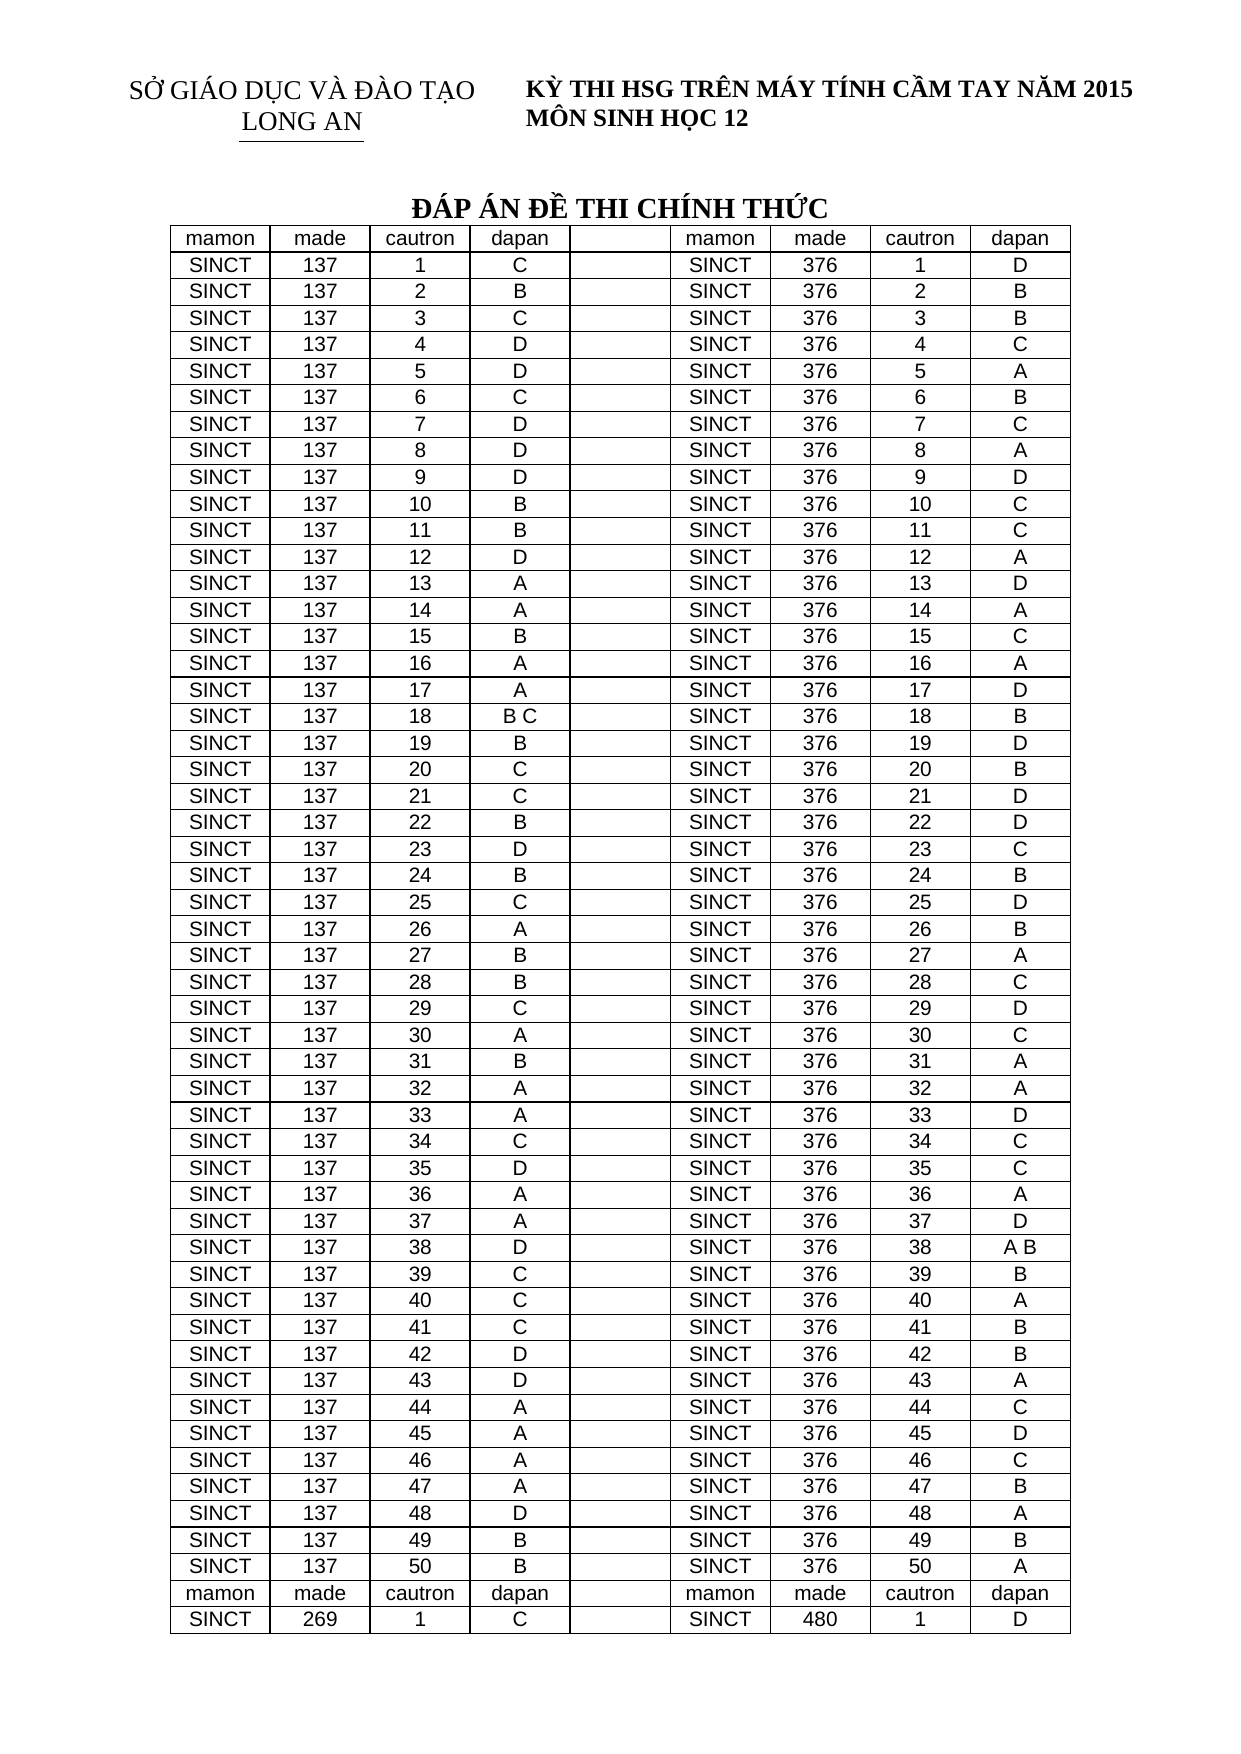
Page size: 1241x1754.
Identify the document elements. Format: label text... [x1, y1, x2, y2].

table_cell 137 [271, 1395, 369, 1420]
table_cell [571, 571, 670, 597]
table_cell 14 [871, 598, 970, 623]
table_cell 137 [271, 306, 369, 331]
table_cell 137 [271, 332, 369, 358]
table_cell 137 [271, 598, 369, 623]
table_cell SINCT [671, 810, 770, 836]
table_cell 376 [771, 1129, 870, 1154]
table_cell A [971, 438, 1070, 464]
table_cell 137 [271, 1448, 369, 1473]
table_cell 376 [771, 491, 870, 517]
table_cell D [971, 996, 1070, 1022]
table_cell 30 [871, 1023, 970, 1048]
table_cell [571, 651, 670, 676]
table_cell cautron [371, 1581, 469, 1606]
table_cell SINCT [171, 1262, 269, 1287]
table_cell 3 [371, 306, 469, 331]
table_cell 25 [371, 890, 469, 915]
table_cell 41 [371, 1315, 469, 1340]
table_cell 137 [271, 412, 369, 437]
table_cell SINCT [671, 731, 770, 756]
table_cell 137 [271, 757, 369, 783]
table_cell [571, 996, 670, 1022]
table_cell 269 [271, 1607, 369, 1633]
table_cell D [471, 438, 569, 464]
table_cell A [471, 571, 569, 597]
table_cell 1 [871, 1607, 970, 1633]
table_cell SINCT [671, 279, 770, 304]
table_cell [571, 598, 670, 623]
table_cell 137 [271, 1023, 369, 1048]
table_cell SINCT [171, 465, 269, 490]
table_cell 43 [871, 1368, 970, 1393]
table_cell A [971, 651, 1070, 676]
table_cell [571, 491, 670, 517]
table_header mamon [671, 226, 770, 251]
table_cell D [971, 1607, 1070, 1633]
table_cell SINCT [671, 784, 770, 809]
table_cell 137 [271, 1554, 369, 1579]
table_cell SINCT [171, 491, 269, 517]
table_cell SINCT [171, 279, 269, 304]
table_cell SINCT [171, 1528, 269, 1553]
table_cell 17 [871, 678, 970, 703]
table_cell SINCT [671, 359, 770, 384]
table_cell 137 [271, 1103, 369, 1128]
table_cell B [971, 306, 1070, 331]
table_cell 45 [871, 1421, 970, 1447]
table_cell D [471, 1341, 569, 1367]
table_cell SINCT [671, 1156, 770, 1181]
table_cell 1 [371, 253, 469, 278]
table_cell 376 [771, 279, 870, 304]
table_cell B [971, 1341, 1070, 1367]
table_cell 50 [371, 1554, 469, 1579]
table_cell 376 [771, 784, 870, 809]
table_cell 44 [871, 1395, 970, 1420]
table_cell B [971, 1262, 1070, 1287]
table_cell 376 [771, 916, 870, 942]
table_cell 376 [771, 438, 870, 464]
table_cell C [971, 624, 1070, 650]
table_cell 19 [371, 731, 469, 756]
table_cell SINCT [171, 412, 269, 437]
table_cell C [471, 1607, 569, 1633]
table_cell [571, 1554, 670, 1579]
table_cell mamon [171, 1581, 269, 1606]
table_cell B [471, 731, 569, 756]
table_cell 376 [771, 306, 870, 331]
table_cell SINCT [171, 438, 269, 464]
table_cell [571, 1395, 670, 1420]
table_cell A [471, 1395, 569, 1420]
table_cell [571, 306, 670, 331]
table_cell SINCT [171, 598, 269, 623]
table_header made [271, 226, 369, 251]
table_cell A [971, 1288, 1070, 1314]
table_cell SINCT [671, 332, 770, 358]
table_cell 376 [771, 731, 870, 756]
table_cell A [471, 678, 569, 703]
table_cell [571, 916, 670, 942]
table_header cautron [871, 226, 970, 251]
table_header KỲ THI HSG TRÊN MÁY TÍNH CẦM TAY NĂM 2015 MÔN SINH HỌC 12 [514, 74, 1151, 191]
table_cell 137 [271, 863, 369, 889]
table_cell 137 [271, 916, 369, 942]
table_cell 27 [871, 943, 970, 968]
table_cell SINCT [671, 491, 770, 517]
table_cell 17 [371, 678, 469, 703]
table_cell SINCT [171, 1103, 269, 1128]
table_cell 13 [371, 571, 469, 597]
table_cell 137 [271, 704, 369, 729]
table_cell A [471, 1448, 569, 1473]
table_cell [571, 1209, 670, 1234]
table_cell 16 [871, 651, 970, 676]
table_cell 137 [271, 1501, 369, 1526]
table_cell 137 [271, 1049, 369, 1075]
table_cell 39 [871, 1262, 970, 1287]
table_cell A [971, 1049, 1070, 1075]
table_cell A [971, 943, 1070, 968]
table_cell SINCT [671, 1315, 770, 1340]
table_cell 376 [771, 571, 870, 597]
table_cell SINCT [171, 996, 269, 1022]
table_cell 11 [371, 518, 469, 543]
table_cell SINCT [171, 704, 269, 729]
table_header SỞ GIÁO DỤC VÀ ĐÀO TẠO LONG AN [90, 74, 514, 191]
table_cell 376 [771, 943, 870, 968]
table_cell B [471, 810, 569, 836]
table_cell 2 [371, 279, 469, 304]
table_cell 37 [871, 1209, 970, 1234]
table_cell SINCT [671, 1129, 770, 1154]
table_cell SINCT [671, 465, 770, 490]
table_cell A [971, 1076, 1070, 1101]
table_cell SINCT [171, 890, 269, 915]
table_cell 4 [371, 332, 469, 358]
table_cell SINCT [171, 1448, 269, 1473]
table_cell 34 [371, 1129, 469, 1154]
table_cell A [971, 359, 1070, 384]
table_cell [571, 890, 670, 915]
table_cell 376 [771, 863, 870, 889]
table_cell 49 [871, 1528, 970, 1553]
table_cell B [471, 970, 569, 995]
table_cell [571, 731, 670, 756]
table_cell C [471, 996, 569, 1022]
table_cell 376 [771, 704, 870, 729]
table_cell B [471, 491, 569, 517]
table_cell 42 [371, 1341, 469, 1367]
table_cell SINCT [671, 624, 770, 650]
table_cell 137 [271, 731, 369, 756]
table_cell 376 [771, 757, 870, 783]
table_cell 8 [371, 438, 469, 464]
table_cell [571, 1103, 670, 1128]
table_cell 137 [271, 1156, 369, 1181]
table_cell 376 [771, 1262, 870, 1287]
table_cell 137 [271, 1209, 369, 1234]
table_cell 376 [771, 651, 870, 676]
table_cell SINCT [171, 651, 269, 676]
table_cell 376 [771, 1474, 870, 1500]
table_cell 46 [371, 1448, 469, 1473]
table_cell 137 [271, 943, 369, 968]
table_cell 137 [271, 1528, 369, 1553]
table_cell [571, 1474, 670, 1500]
table_cell 376 [771, 837, 870, 862]
table_cell D [471, 1156, 569, 1181]
table_cell B [471, 1528, 569, 1553]
table_cell [571, 1182, 670, 1208]
table_cell 48 [871, 1501, 970, 1526]
table_cell [571, 810, 670, 836]
table_cell [571, 1581, 670, 1606]
table_cell D [971, 731, 1070, 756]
table_cell [571, 1501, 670, 1526]
table_cell [571, 1129, 670, 1154]
table_cell 137 [271, 1076, 369, 1101]
table_cell 25 [871, 890, 970, 915]
table_cell SINCT [171, 1235, 269, 1261]
table_cell 376 [771, 1049, 870, 1075]
table_cell 376 [771, 1076, 870, 1101]
table_cell A [971, 1501, 1070, 1526]
table_cell 31 [871, 1049, 970, 1075]
table_cell 49 [371, 1528, 469, 1553]
table_cell 12 [371, 545, 469, 570]
table_cell 36 [871, 1182, 970, 1208]
table_cell 23 [871, 837, 970, 862]
table_cell [571, 1262, 670, 1287]
table_cell [571, 1607, 670, 1633]
table_cell [571, 385, 670, 411]
table_cell SINCT [671, 1235, 770, 1261]
table_cell A [471, 598, 569, 623]
table_cell 28 [371, 970, 469, 995]
table_cell 1 [871, 253, 970, 278]
table_cell SINCT [171, 306, 269, 331]
table_cell 376 [771, 1182, 870, 1208]
table_cell 10 [871, 491, 970, 517]
table_cell SINCT [171, 1023, 269, 1048]
table_cell [571, 1076, 670, 1101]
table_cell SINCT [171, 810, 269, 836]
table_cell 137 [271, 571, 369, 597]
table_cell SINCT [171, 731, 269, 756]
table_cell 36 [371, 1182, 469, 1208]
table_cell A [471, 916, 569, 942]
table_cell D [471, 359, 569, 384]
table_cell 22 [371, 810, 469, 836]
table_cell 137 [271, 678, 369, 703]
table_cell 6 [371, 385, 469, 411]
table_cell SINCT [171, 863, 269, 889]
table_cell 137 [271, 651, 369, 676]
table_cell SINCT [671, 837, 770, 862]
table_cell SINCT [671, 970, 770, 995]
table_cell A [471, 1209, 569, 1234]
table_header cautron [371, 226, 469, 251]
table_cell [571, 332, 670, 358]
table_cell B [471, 518, 569, 543]
table_cell D [471, 332, 569, 358]
table_cell 30 [371, 1023, 469, 1048]
table_cell 16 [371, 651, 469, 676]
table_cell 26 [871, 916, 970, 942]
table_cell D [971, 1103, 1070, 1128]
table_cell SINCT [171, 1368, 269, 1393]
table_cell SINCT [171, 1076, 269, 1101]
table_cell SINCT [671, 1341, 770, 1367]
table_cell 137 [271, 996, 369, 1022]
table_cell D [971, 810, 1070, 836]
table_cell SINCT [171, 571, 269, 597]
table_cell 40 [371, 1288, 469, 1314]
table_cell 137 [271, 624, 369, 650]
table_cell B [471, 1049, 569, 1075]
table_cell 13 [871, 571, 970, 597]
table_cell D [971, 1209, 1070, 1234]
table_cell [571, 784, 670, 809]
table_cell 37 [371, 1209, 469, 1234]
table_cell 18 [871, 704, 970, 729]
table_cell 137 [271, 1235, 369, 1261]
table_cell 21 [371, 784, 469, 809]
table_cell 22 [871, 810, 970, 836]
table_cell 47 [871, 1474, 970, 1500]
table_cell 7 [371, 412, 469, 437]
table_cell B [471, 1554, 569, 1579]
table_cell SINCT [171, 1421, 269, 1447]
table_cell 376 [771, 890, 870, 915]
table_cell A [971, 598, 1070, 623]
table_cell C [971, 837, 1070, 862]
table_cell 48 [371, 1501, 469, 1526]
table_cell 5 [871, 359, 970, 384]
table_cell SINCT [671, 438, 770, 464]
table_cell SINCT [671, 1474, 770, 1500]
table_cell made [271, 1581, 369, 1606]
table_cell 376 [771, 810, 870, 836]
table_cell 137 [271, 438, 369, 464]
table_cell SINCT [171, 1209, 269, 1234]
table_cell SINCT [671, 916, 770, 942]
table_cell 376 [771, 1023, 870, 1048]
table_cell SINCT [671, 1182, 770, 1208]
table_cell made [771, 1581, 870, 1606]
table_cell SINCT [671, 545, 770, 570]
table_cell [571, 359, 670, 384]
table_cell C [471, 757, 569, 783]
table_cell [571, 1235, 670, 1261]
table_cell SINCT [671, 1076, 770, 1101]
table_cell 28 [871, 970, 970, 995]
table_cell 32 [871, 1076, 970, 1101]
table_cell 137 [271, 1129, 369, 1154]
table_cell 24 [871, 863, 970, 889]
table_cell C [971, 1156, 1070, 1181]
table_cell 38 [871, 1235, 970, 1261]
table_cell 31 [371, 1049, 469, 1075]
table_cell SINCT [671, 253, 770, 278]
table_cell SINCT [671, 651, 770, 676]
table_cell 23 [371, 837, 469, 862]
table_cell 35 [871, 1156, 970, 1181]
table_cell A [471, 1421, 569, 1447]
table_cell [571, 465, 670, 490]
table_cell C [971, 518, 1070, 543]
table_cell SINCT [671, 1049, 770, 1075]
table_cell 137 [271, 518, 369, 543]
table_cell SINCT [171, 1182, 269, 1208]
table_cell 12 [871, 545, 970, 570]
table_cell 376 [771, 1554, 870, 1579]
table_cell 15 [871, 624, 970, 650]
table_cell [571, 412, 670, 437]
table_cell 21 [871, 784, 970, 809]
table_cell 137 [271, 1341, 369, 1367]
table_cell SINCT [171, 1315, 269, 1340]
table_cell 137 [271, 1421, 369, 1447]
table_cell [571, 1448, 670, 1473]
table_cell D [471, 837, 569, 862]
table_cell SINCT [171, 1156, 269, 1181]
table_cell 9 [871, 465, 970, 490]
table_cell SINCT [671, 1209, 770, 1234]
table_cell 137 [271, 545, 369, 570]
table_cell SINCT [671, 1607, 770, 1633]
table_cell 376 [771, 1421, 870, 1447]
table_cell 137 [271, 491, 369, 517]
table_header dapan [971, 226, 1070, 251]
table_cell B C [471, 704, 569, 729]
table_cell B [471, 863, 569, 889]
table_cell SINCT [671, 1395, 770, 1420]
table_cell SINCT [171, 1129, 269, 1154]
table_cell [571, 704, 670, 729]
table_cell 376 [771, 465, 870, 490]
table_cell D [971, 253, 1070, 278]
table_cell [571, 943, 670, 968]
table_cell D [471, 1501, 569, 1526]
table_cell D [471, 412, 569, 437]
table_cell C [971, 1023, 1070, 1048]
table_cell 376 [771, 1235, 870, 1261]
table_cell 376 [771, 1103, 870, 1128]
table_cell 137 [271, 385, 369, 411]
table_cell SINCT [171, 359, 269, 384]
table_cell C [971, 1448, 1070, 1473]
table_cell C [471, 784, 569, 809]
table_cell 137 [271, 810, 369, 836]
table_cell C [471, 1315, 569, 1340]
table_cell C [971, 1129, 1070, 1154]
table_cell D [971, 678, 1070, 703]
table_cell A [471, 1474, 569, 1500]
table_cell A [971, 1182, 1070, 1208]
table_cell 137 [271, 1368, 369, 1393]
table_cell [571, 1049, 670, 1075]
table_cell 376 [771, 412, 870, 437]
table_cell 42 [871, 1341, 970, 1367]
table_cell 45 [371, 1421, 469, 1447]
table_cell SINCT [671, 306, 770, 331]
table_cell 15 [371, 624, 469, 650]
table_cell B [471, 943, 569, 968]
table_cell A [471, 651, 569, 676]
table_cell [571, 970, 670, 995]
table_cell A [971, 545, 1070, 570]
table_cell D [971, 571, 1070, 597]
table_cell C [471, 253, 569, 278]
table_cell C [471, 890, 569, 915]
table_cell [571, 1368, 670, 1393]
table_cell SINCT [171, 1288, 269, 1314]
table_header [571, 226, 670, 251]
table_cell 376 [771, 332, 870, 358]
table_cell SINCT [671, 757, 770, 783]
table_cell 376 [771, 1341, 870, 1367]
table_cell SINCT [671, 1528, 770, 1553]
table_cell 137 [271, 1262, 369, 1287]
table_cell SINCT [671, 704, 770, 729]
table_cell SINCT [671, 1023, 770, 1048]
table_cell 376 [771, 545, 870, 570]
table_cell dapan [471, 1581, 569, 1606]
table_cell [571, 624, 670, 650]
table_cell 137 [271, 784, 369, 809]
table_cell D [971, 890, 1070, 915]
table_cell SINCT [171, 784, 269, 809]
table_cell C [471, 1262, 569, 1287]
table_cell SINCT [171, 385, 269, 411]
table_cell D [971, 465, 1070, 490]
table_cell 376 [771, 996, 870, 1022]
table_cell SINCT [671, 598, 770, 623]
table_cell 137 [271, 359, 369, 384]
table_cell 2 [871, 279, 970, 304]
table_cell 376 [771, 970, 870, 995]
table_cell SINCT [171, 1395, 269, 1420]
table_cell 137 [271, 1288, 369, 1314]
table_cell [571, 678, 670, 703]
table_cell 376 [771, 518, 870, 543]
table_cell D [971, 784, 1070, 809]
table_cell SINCT [671, 1554, 770, 1579]
table_cell C [471, 1288, 569, 1314]
table_cell 137 [271, 837, 369, 862]
table_header dapan [471, 226, 569, 251]
table_cell 34 [871, 1129, 970, 1154]
table_cell B [971, 385, 1070, 411]
table_cell 137 [271, 890, 369, 915]
table_cell SINCT [171, 757, 269, 783]
table_cell [571, 253, 670, 278]
table_cell 46 [871, 1448, 970, 1473]
table_cell SINCT [671, 518, 770, 543]
table_cell SINCT [671, 678, 770, 703]
table_cell SINCT [671, 571, 770, 597]
table_cell 35 [371, 1156, 469, 1181]
table_cell 7 [871, 412, 970, 437]
table_cell 50 [871, 1554, 970, 1579]
table_cell SINCT [171, 1474, 269, 1500]
table_cell 10 [371, 491, 469, 517]
table_cell 376 [771, 1368, 870, 1393]
table_cell [571, 1288, 670, 1314]
table_cell 41 [871, 1315, 970, 1340]
table_cell 376 [771, 1501, 870, 1526]
table_cell SINCT [171, 943, 269, 968]
table_cell SINCT [671, 1448, 770, 1473]
table_cell SINCT [171, 837, 269, 862]
table_cell B [971, 1474, 1070, 1500]
table_cell B [971, 863, 1070, 889]
table_cell B [971, 279, 1070, 304]
table_cell 44 [371, 1395, 469, 1420]
table_cell 32 [371, 1076, 469, 1101]
table_cell [571, 757, 670, 783]
table_cell SINCT [171, 1501, 269, 1526]
table_cell 47 [371, 1474, 469, 1500]
table_cell D [471, 1235, 569, 1261]
table_cell [571, 279, 670, 304]
table_cell 376 [771, 385, 870, 411]
table_cell 43 [371, 1368, 469, 1393]
table_cell 376 [771, 1288, 870, 1314]
table_cell SINCT [171, 916, 269, 942]
table_cell A B [971, 1235, 1070, 1261]
table_cell 8 [871, 438, 970, 464]
table_cell 19 [871, 731, 970, 756]
table_cell 137 [271, 253, 369, 278]
table_cell 3 [871, 306, 970, 331]
table_cell 20 [871, 757, 970, 783]
table_cell 137 [271, 465, 369, 490]
table_cell D [471, 545, 569, 570]
table_cell SINCT [171, 1341, 269, 1367]
table_cell 39 [371, 1262, 469, 1287]
table_cell SINCT [671, 1262, 770, 1287]
table_cell 376 [771, 1448, 870, 1473]
table_cell SINCT [671, 1103, 770, 1128]
table_cell B [471, 624, 569, 650]
table_cell 137 [271, 970, 369, 995]
table_cell B [971, 704, 1070, 729]
table_cell SINCT [171, 970, 269, 995]
table_cell SINCT [171, 545, 269, 570]
table_cell C [971, 332, 1070, 358]
table_cell 38 [371, 1235, 469, 1261]
table_cell A [471, 1023, 569, 1048]
table_cell 24 [371, 863, 469, 889]
table_cell 33 [871, 1103, 970, 1128]
text ĐÁP ÁN ĐỀ THI CHÍNH THỨC [118, 191, 1122, 225]
table_cell D [471, 465, 569, 490]
table_cell 29 [371, 996, 469, 1022]
table_cell 4 [871, 332, 970, 358]
table_cell dapan [971, 1581, 1070, 1606]
table_header mamon [171, 226, 269, 251]
table_cell SINCT [671, 863, 770, 889]
table_cell SINCT [671, 1501, 770, 1526]
table_cell D [971, 1421, 1070, 1447]
table_cell A [471, 1103, 569, 1128]
table_cell SINCT [171, 518, 269, 543]
table_cell B [971, 1528, 1070, 1553]
table_cell [571, 1421, 670, 1447]
table_cell 9 [371, 465, 469, 490]
table_cell [571, 837, 670, 862]
table_cell 376 [771, 678, 870, 703]
table_cell A [971, 1368, 1070, 1393]
table_cell [571, 1315, 670, 1340]
table_cell C [971, 491, 1070, 517]
table_cell 5 [371, 359, 469, 384]
table_cell SINCT [671, 890, 770, 915]
table_cell C [471, 385, 569, 411]
table_cell B [971, 1315, 1070, 1340]
table_cell A [971, 1554, 1070, 1579]
table_cell 18 [371, 704, 469, 729]
table_cell 376 [771, 1528, 870, 1553]
table_cell C [971, 970, 1070, 995]
table_cell mamon [671, 1581, 770, 1606]
table_cell [571, 438, 670, 464]
table_cell 137 [271, 1315, 369, 1340]
table_cell [571, 1156, 670, 1181]
table_cell 376 [771, 359, 870, 384]
table_cell SINCT [671, 385, 770, 411]
table_cell [571, 1528, 670, 1553]
table_cell SINCT [171, 1554, 269, 1579]
table_cell 6 [871, 385, 970, 411]
table_cell [571, 863, 670, 889]
table_cell C [971, 412, 1070, 437]
table_cell SINCT [671, 943, 770, 968]
table_cell SINCT [671, 412, 770, 437]
table_cell 480 [771, 1607, 870, 1633]
table_cell 11 [871, 518, 970, 543]
table_cell A [471, 1076, 569, 1101]
table_cell 1 [371, 1607, 469, 1633]
table_cell B [971, 757, 1070, 783]
table_cell SINCT [171, 624, 269, 650]
table_cell 137 [271, 1474, 369, 1500]
table_cell 14 [371, 598, 469, 623]
table_cell SINCT [171, 678, 269, 703]
table_cell SINCT [671, 1368, 770, 1393]
table_cell 29 [871, 996, 970, 1022]
table_cell 376 [771, 1209, 870, 1234]
table_cell B [471, 279, 569, 304]
table_cell SINCT [671, 1288, 770, 1314]
table_cell 33 [371, 1103, 469, 1128]
table_cell [571, 545, 670, 570]
table_cell 26 [371, 916, 469, 942]
table_cell SINCT [671, 1421, 770, 1447]
table_cell C [971, 1395, 1070, 1420]
table_cell 376 [771, 1315, 870, 1340]
table_cell B [971, 916, 1070, 942]
table_cell SINCT [171, 253, 269, 278]
table_cell 376 [771, 253, 870, 278]
table_cell SINCT [171, 1049, 269, 1075]
table_cell 376 [771, 1395, 870, 1420]
table_cell 376 [771, 1156, 870, 1181]
table_cell 137 [271, 279, 369, 304]
table_cell 27 [371, 943, 469, 968]
table_cell SINCT [671, 996, 770, 1022]
table_cell [571, 1023, 670, 1048]
table_cell C [471, 1129, 569, 1154]
table_cell SINCT [171, 1607, 269, 1633]
table_cell SINCT [171, 332, 269, 358]
table_cell 20 [371, 757, 469, 783]
table_cell A [471, 1182, 569, 1208]
table_cell 40 [871, 1288, 970, 1314]
table_cell C [471, 306, 569, 331]
table_cell 137 [271, 1182, 369, 1208]
table_header made [771, 226, 870, 251]
table_cell 376 [771, 598, 870, 623]
table_cell D [471, 1368, 569, 1393]
table_cell [571, 1341, 670, 1367]
table_cell [571, 518, 670, 543]
table_cell 376 [771, 624, 870, 650]
table_cell cautron [871, 1581, 970, 1606]
